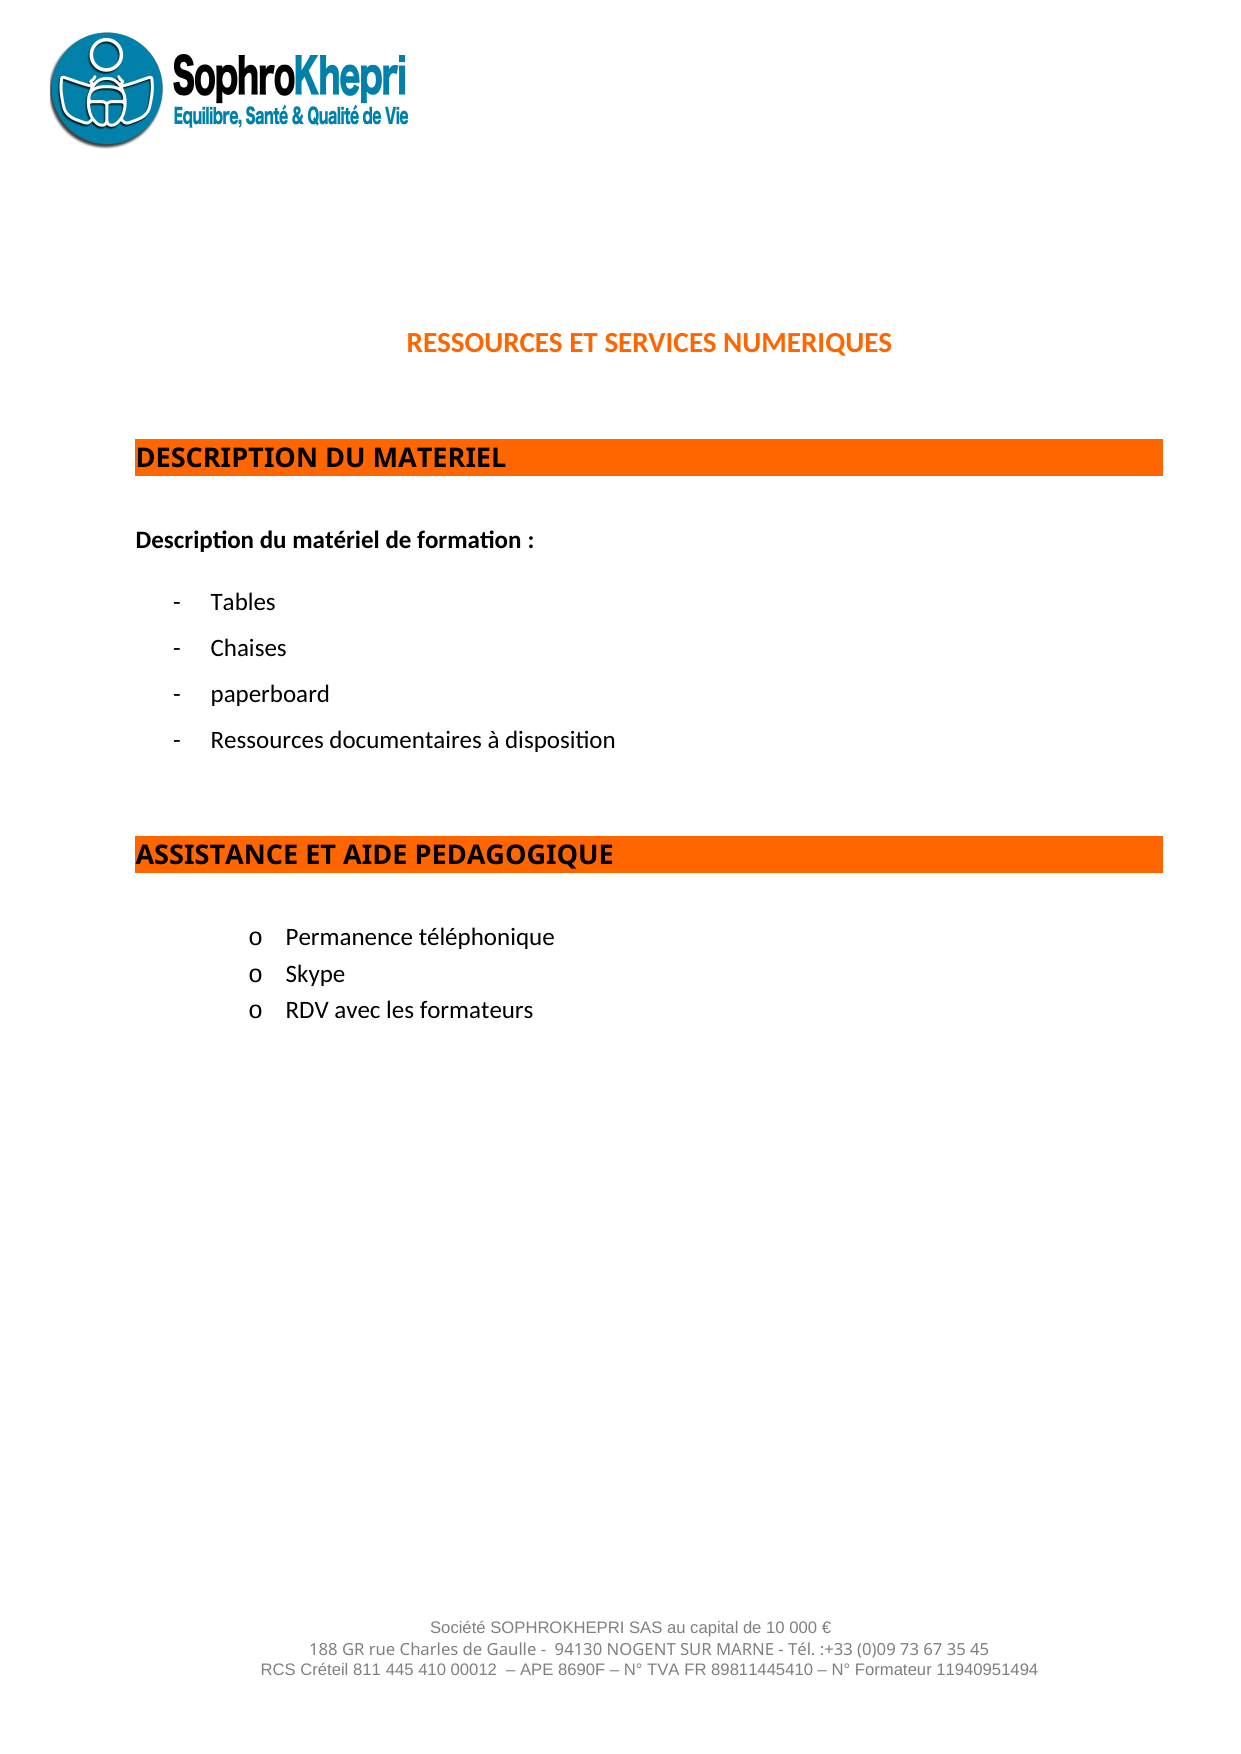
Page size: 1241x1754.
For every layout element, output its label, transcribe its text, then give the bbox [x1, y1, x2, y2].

subtitle DESCRIPTION DU MATERIEL [135, 439, 1163, 476]
picture [49, 26, 416, 152]
list Chaises [173, 632, 1163, 663]
list Permanence téléphonique [248, 921, 1163, 953]
list Skype [248, 958, 1163, 989]
subtitle ASSISTANCE ET AIDE PEDAGOGIQUE [135, 836, 1163, 873]
subtitle RESSOURCES ET SERVICES NUMERIQUES [135, 324, 1163, 360]
list Tables [173, 587, 1163, 617]
list Ressources documentaires à disposition [173, 724, 1163, 754]
list RDV avec les formateurs [248, 994, 1163, 1026]
text Description du matériel de formation : [135, 524, 1163, 555]
list paperboard [173, 678, 1163, 708]
